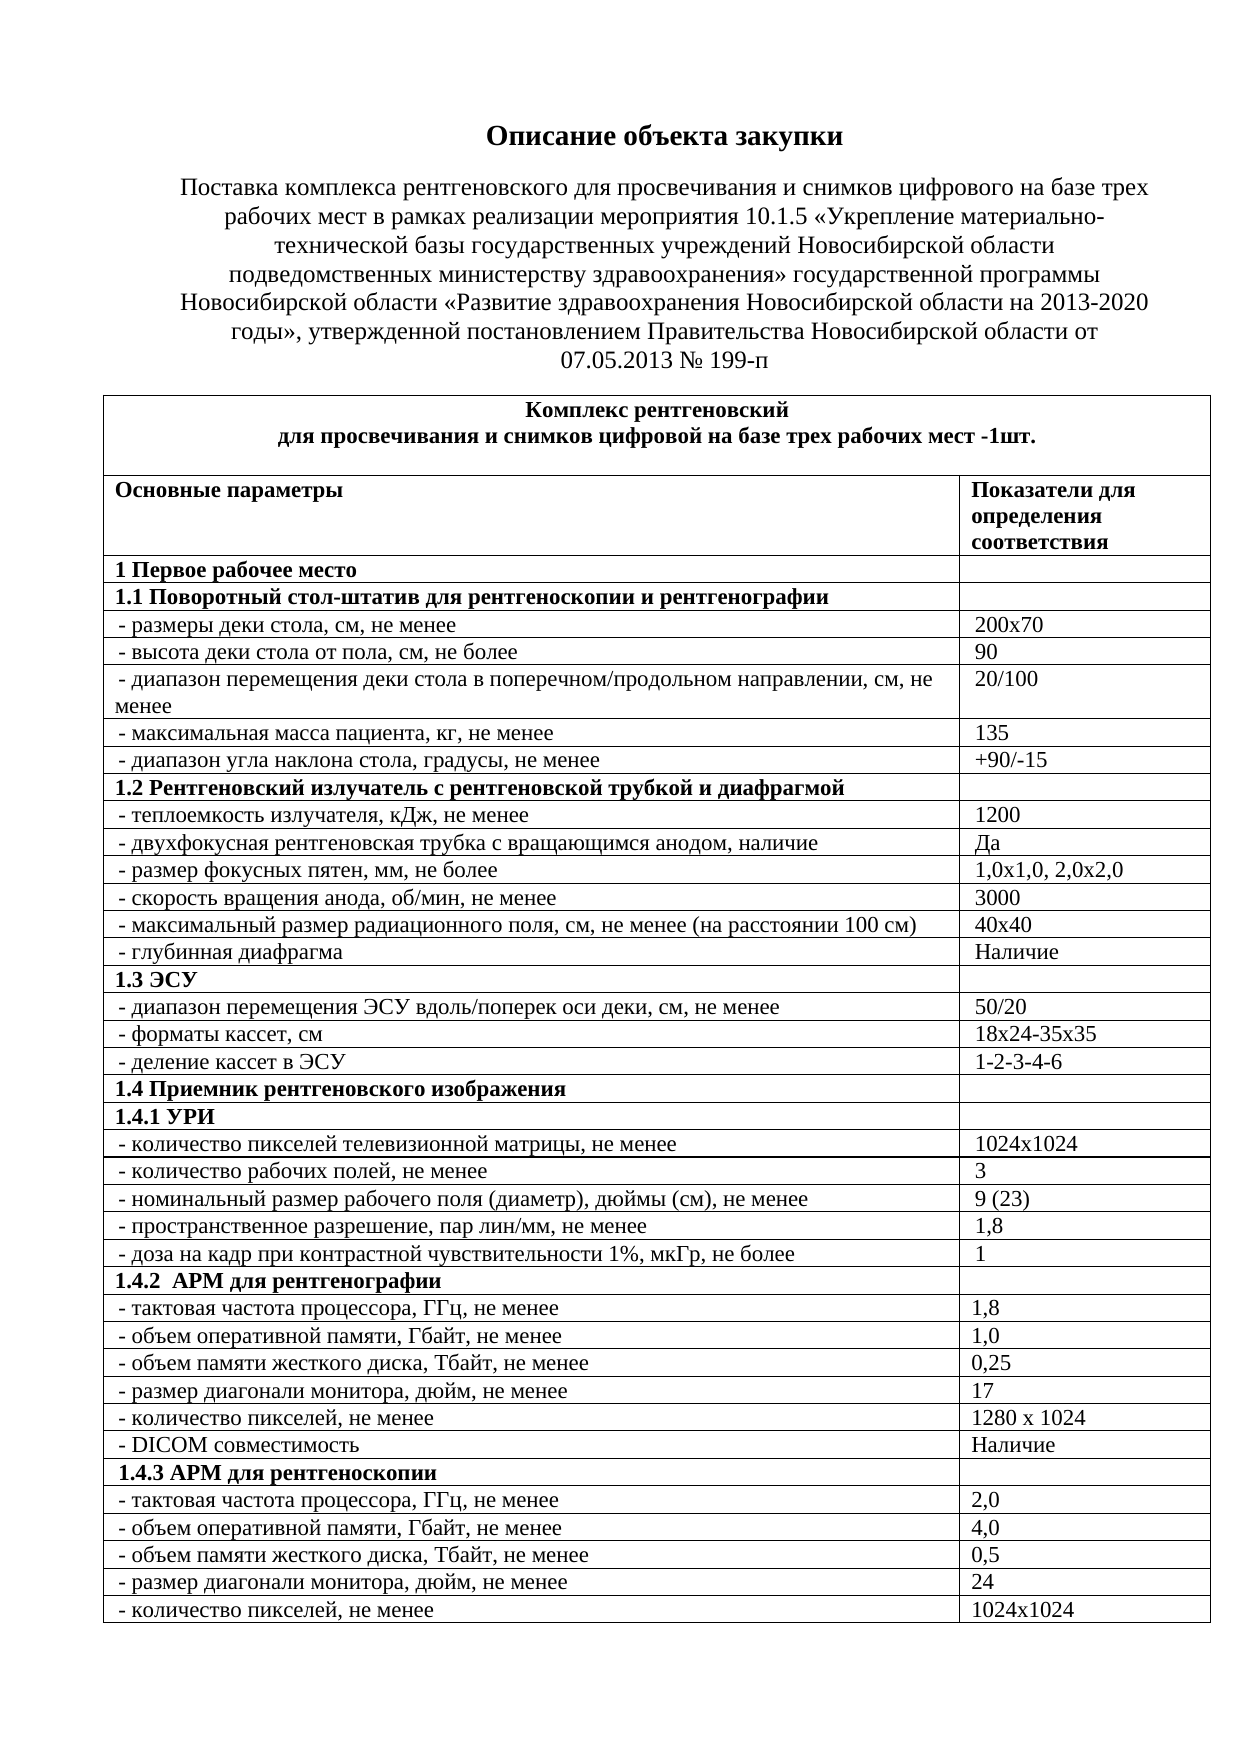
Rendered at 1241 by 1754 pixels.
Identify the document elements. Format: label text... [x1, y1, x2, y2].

table_cell 17 [960, 1377, 1210, 1403]
table_cell - количество пикселей, не менее [104, 1404, 959, 1430]
table_cell 1.3 ЭСУ [104, 966, 959, 992]
table_cell 1,0 [960, 1322, 1210, 1348]
table_cell 20/100 [960, 665, 1210, 718]
table_cell 4,0 [960, 1514, 1210, 1540]
table_cell - объем оперативной памяти, Гбайт, не менее [104, 1514, 959, 1540]
table_cell 24 [960, 1569, 1210, 1595]
table_cell - количество пикселей, не менее [104, 1596, 959, 1622]
table_cell 1.4 Приемник рентгеновского изображения [104, 1075, 959, 1102]
table_cell - максимальная масса пациента, кг, не менее [104, 719, 959, 746]
table_cell - теплоемкость излучателя, кДж, не менее [104, 801, 959, 828]
table_cell [960, 966, 1210, 992]
table_cell - размер фокусных пятен, мм, не более [104, 856, 959, 882]
table_cell 1.2 Рентгеновский излучатель с рентгеновской трубкой и диафрагмой [104, 774, 959, 800]
table_cell - форматы кассет, см [104, 1021, 959, 1047]
table_cell - количество пикселей телевизионной матрицы, не менее [104, 1130, 959, 1156]
table_cell +90/-15 [960, 747, 1210, 773]
table_cell 0,5 [960, 1541, 1210, 1567]
table_cell Основные параметры [104, 476, 959, 555]
table_cell 1,8 [960, 1212, 1210, 1239]
table_cell 40х40 [960, 911, 1210, 937]
table_cell - номинальный размер рабочего поля (диаметр), дюймы (см), не менее [104, 1185, 959, 1211]
table_cell 3000 [960, 884, 1210, 910]
table_cell - высота деки стола от пола, см, не более [104, 638, 959, 664]
table_cell 9 (23) [960, 1185, 1210, 1211]
table_cell [960, 1459, 1210, 1485]
table_cell 1.4.3 АРМ для рентгеноскопии [104, 1459, 959, 1485]
table_cell [960, 1075, 1210, 1102]
table_cell - размер диагонали монитора, дюйм, не менее [104, 1377, 959, 1403]
table_cell 1 [960, 1240, 1210, 1266]
table_cell 90 [960, 638, 1210, 664]
text Поставка комплекса рентгеновского для просвечивания и снимков цифрового на базе трех рабочих мест в рамках реализации мероприятия 10.1.5 «Укрепление материально-технической базы государственных учреждений Новосибирской области подведомственных министерству здравоохранения» государственной программы Новосибирской области «Развитие здравоохранения Новосибирской области на 2013-2020 годы», утвержденной постановлением Правительства Новосибирской области от 07.05.2013 № 199-п [177, 172, 1152, 374]
table_cell - скорость вращения анода, об/мин, не менее [104, 884, 959, 910]
table_cell 1.1 Поворотный стол-штатив для рентгеноскопии и рентгенографии [104, 583, 959, 609]
table_cell - максимальный размер радиационного поля, см, не менее (на расстоянии 100 см) [104, 911, 959, 937]
table_cell - пространственное разрешение, пар лин/мм, не менее [104, 1212, 959, 1239]
table_cell [960, 774, 1210, 800]
table_cell - объем памяти жесткого диска, Тбайт, не менее [104, 1349, 959, 1376]
table_cell - DICOM совместимость [104, 1431, 959, 1458]
table_cell - тактовая частота процессора, ГГц, не менее [104, 1295, 959, 1321]
table_cell [960, 1267, 1210, 1293]
table_cell 18х24-35x35 [960, 1021, 1210, 1047]
table_cell Показатели для определения соответствия [960, 476, 1210, 555]
text Описание объекта закупки [177, 118, 1152, 152]
table_cell 3 [960, 1158, 1210, 1184]
table_cell [960, 556, 1210, 582]
table_cell - диапазон перемещения ЭСУ вдоль/поперек оси деки, см, не менее [104, 993, 959, 1019]
table_cell - доза на кадр при контрастной чувствительности 1%, мкГр, не более [104, 1240, 959, 1266]
table_cell 1 Первое рабочее место [104, 556, 959, 582]
table_cell 50/20 [960, 993, 1210, 1019]
table_cell 1.4.1 УРИ [104, 1103, 959, 1129]
table_cell 2,0 [960, 1486, 1210, 1513]
table_cell - диапазон угла наклона стола, градусы, не менее [104, 747, 959, 773]
table_cell Да [960, 829, 1210, 855]
table_cell 1.4.2 АРМ для рентгенографии [104, 1267, 959, 1293]
table_cell Наличие [960, 938, 1210, 965]
table_cell - размер диагонали монитора, дюйм, не менее [104, 1569, 959, 1595]
table_cell 1,0x1,0, 2,0x2,0 [960, 856, 1210, 882]
table_cell 0,25 [960, 1349, 1210, 1376]
table_cell 1-2-3-4-6 [960, 1048, 1210, 1074]
table_cell - деление кассет в ЭСУ [104, 1048, 959, 1074]
table_cell [960, 583, 1210, 609]
table_cell 1280 х 1024 [960, 1404, 1210, 1430]
table_cell 1200 [960, 801, 1210, 828]
table_cell - двухфокусная рентгеновская трубка с вращающимся анодом, наличие [104, 829, 959, 855]
table_header Комплекс рентгеновский для просвечивания и снимков цифровой на базе трех рабочих мест -1шт. [104, 396, 1210, 475]
table_cell - объем памяти жесткого диска, Тбайт, не менее [104, 1541, 959, 1567]
table_cell 1024х1024 [960, 1130, 1210, 1156]
table_cell - размеры деки стола, см, не менее [104, 611, 959, 637]
table_cell Наличие [960, 1431, 1210, 1458]
table_cell 135 [960, 719, 1210, 746]
table_cell [960, 1103, 1210, 1129]
table_cell - диапазон перемещения деки стола в поперечном/продольном направлении, см, не менее [104, 665, 959, 718]
table_cell - глубинная диафрагма [104, 938, 959, 965]
table_cell 1,8 [960, 1295, 1210, 1321]
table_cell 1024х1024 [960, 1596, 1210, 1622]
table_cell - тактовая частота процессора, ГГц, не менее [104, 1486, 959, 1513]
table_cell - количество рабочих полей, не менее [104, 1158, 959, 1184]
table_cell 200x70 [960, 611, 1210, 637]
table_cell - объем оперативной памяти, Гбайт, не менее [104, 1322, 959, 1348]
